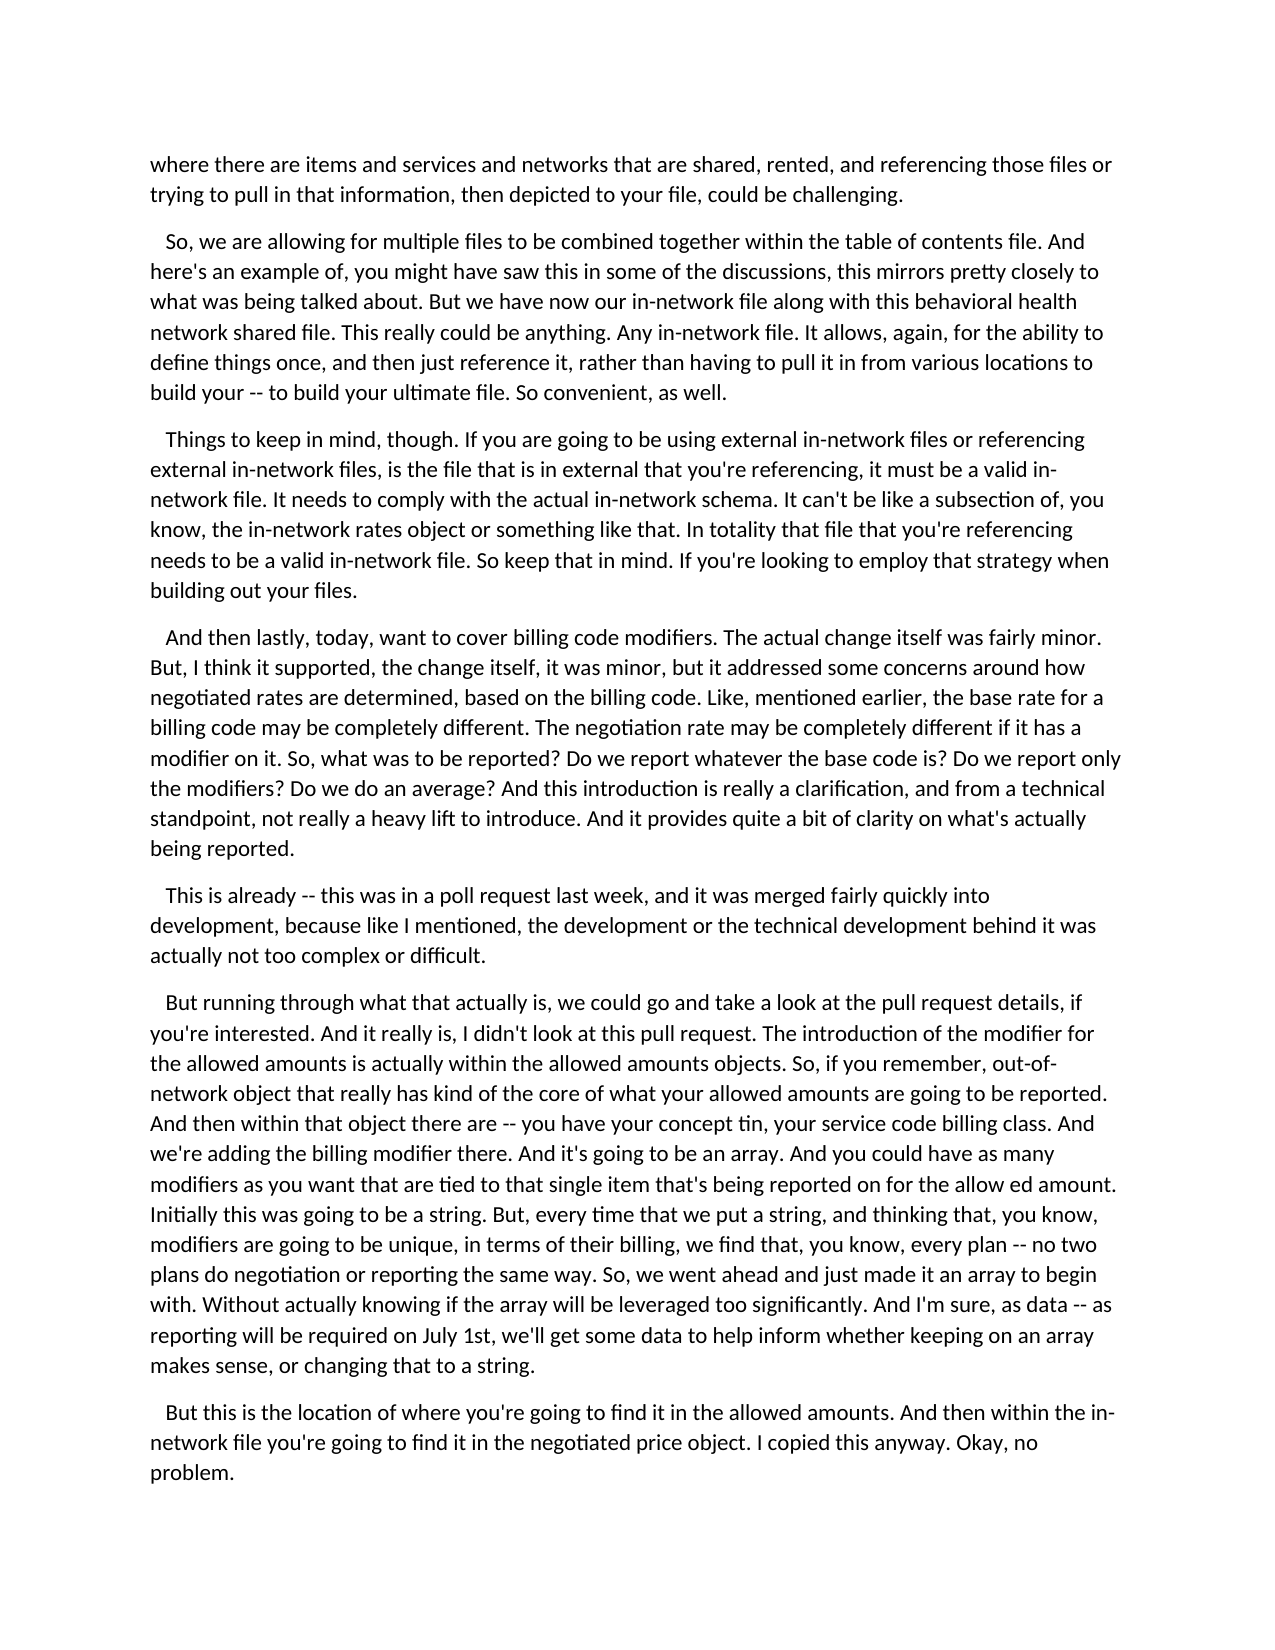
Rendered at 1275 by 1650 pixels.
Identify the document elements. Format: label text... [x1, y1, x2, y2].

text Things to keep in mind, though. If you are going to be using external in-network files or referencing external in-network files, is the file that is in external that you're referencing, it must be a valid in-network file. It needs to comply with the actual in-network schema. It can't be like a subsection of, you know, the in-network rates object or something like that. In totality that file that you're referencing needs to be a valid in-network file. So keep that in mind. If you're looking to employ that strategy when building out your files. [150, 425, 1125, 604]
text This is already -- this was in a poll request last week, and it was merged fairly quickly into development, because like I mentioned, the development or the technical development behind it was actually not too complex or difficult. [150, 881, 1125, 970]
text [150, 150, 1125, 208]
text But running through what that actually is, we could go and take a look at the pull request details, if you're interested. And it really is, I didn't look at this pull request. The introduction of the modifier for the allowed amounts is actually within the allowed amounts objects. So, if you remember, out-of-network object that really has kind of the core of what your allowed amounts are going to be reported. And then within that object there are -- you have your concept tin, your service code billing class. And we're adding the billing modifier there. And it's going to be an array. And you could have as many modifiers as you want that are tied to that single item that's being reported on for the allow ed amount. Initially this was going to be a string. But, every time that we put a string, and thinking that, you know, modifiers are going to be unique, in terms of their billing, we find that, you know, every plan -- no two plans do negotiation or reporting the same way. So, we went ahead and just made it an array to begin with. Without actually knowing if the array will be leveraged too significantly. And I'm sure, as data -- as reporting will be required on July 1st, we'll get some data to help inform whether keeping on an array makes sense, or changing that to a string. [150, 988, 1125, 1379]
text And then lastly, today, want to cover billing code modifiers. The actual change itself was fairly minor. But, I think it supported, the change itself, it was minor, but it addressed some concerns around how negotiated rates are determined, based on the billing code. Like, mentioned earlier, the base rate for a billing code may be completely different. The negotiation rate may be completely different if it has a modifier on it. So, what was to be reported? Do we report whatever the base code is? Do we report only the modifiers? Do we do an average? And this introduction is really a clarification, and from a technical standpoint, not really a heavy lift to introduce. And it provides quite a bit of clarity on what's actually being reported. [150, 623, 1125, 862]
text So, we are allowing for multiple files to be combined together within the table of contents file. And here's an example of, you might have saw this in some of the discussions, this mirrors pretty closely to what was being talked about. But we have now our in-network file along with this behavioral health network shared file. This really could be anything. Any in-network file. It allows, again, for the ability to define things once, and then just reference it, rather than having to pull it in from various locations to build your -- to build your ultimate file. So convenient, as well. [150, 227, 1125, 406]
text But this is the location of where you're going to find it in the allowed amounts. And then within the in-network file you're going to find it in the negotiated price object. I copied this anyway. Okay, no problem. [150, 1398, 1125, 1486]
